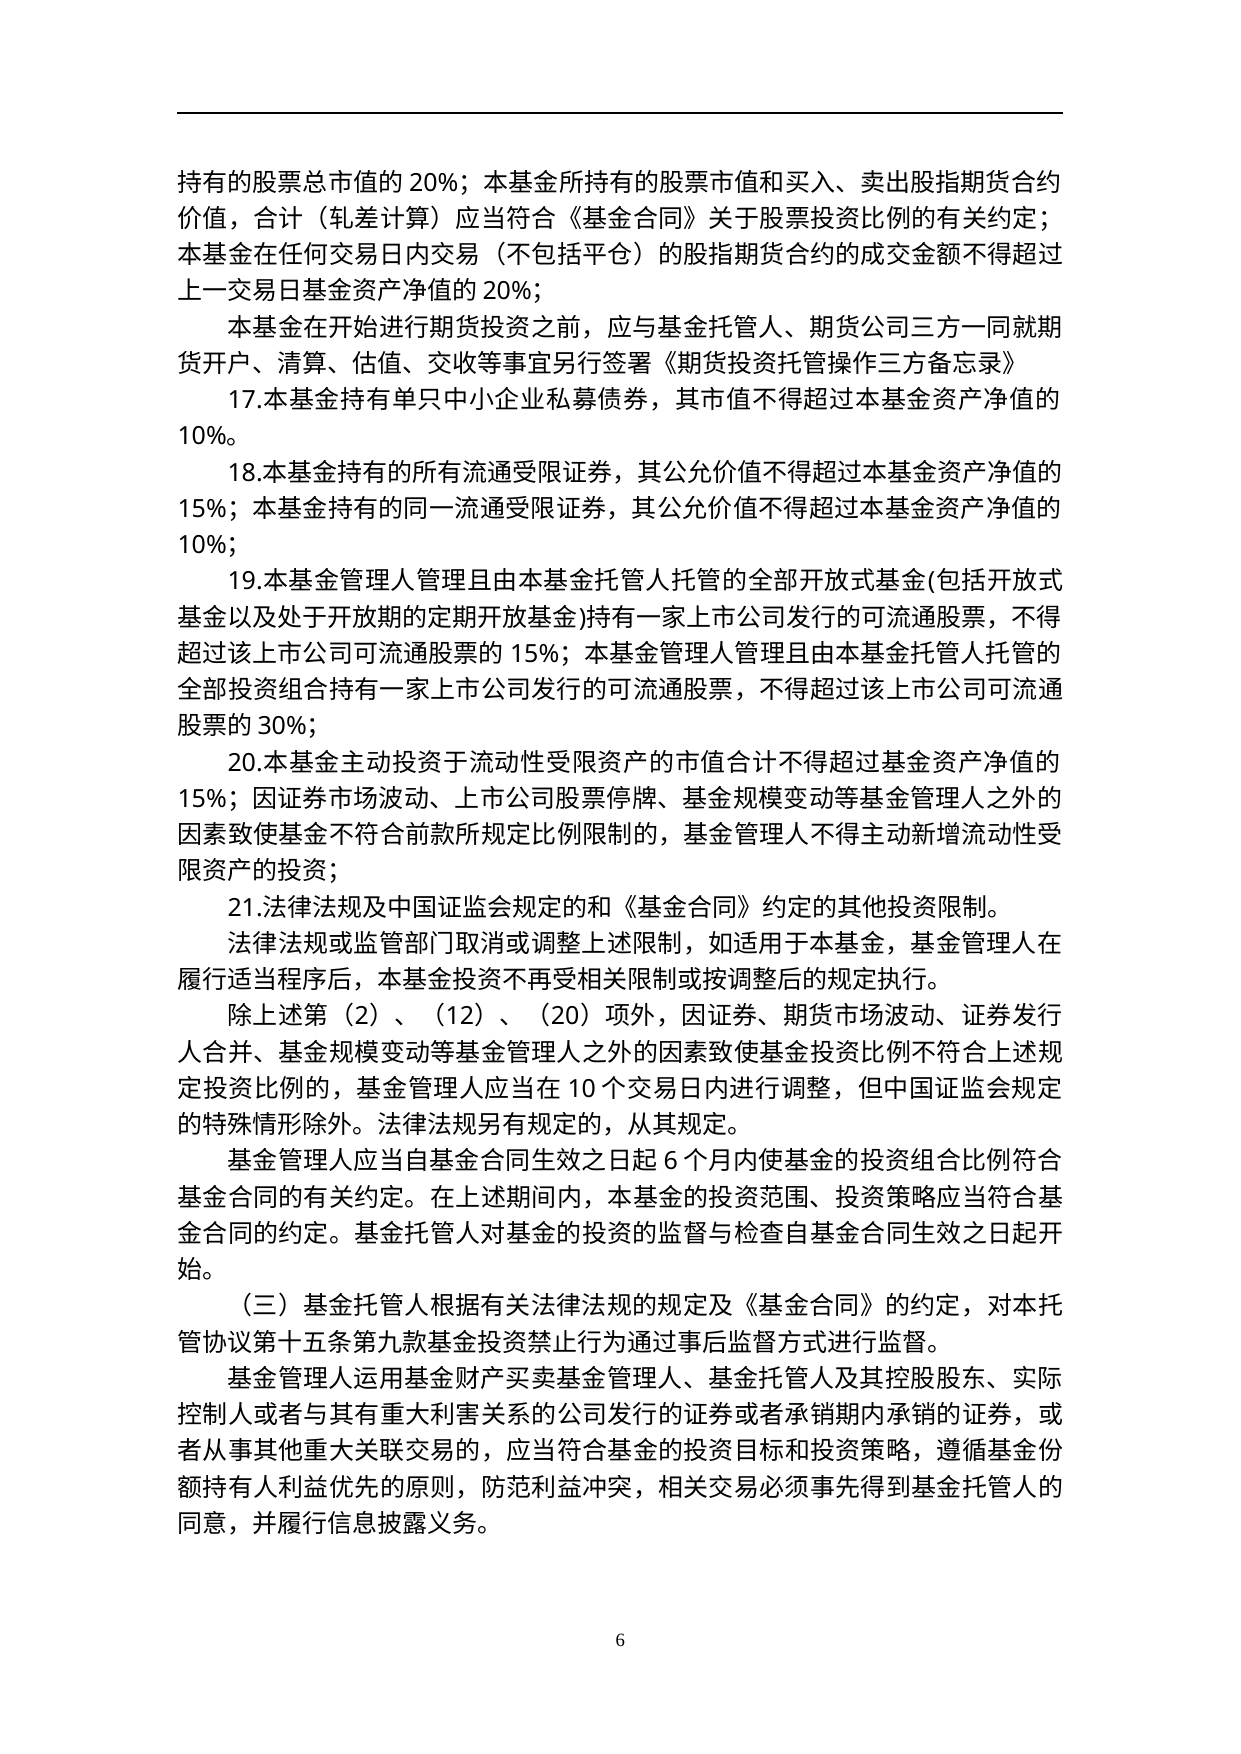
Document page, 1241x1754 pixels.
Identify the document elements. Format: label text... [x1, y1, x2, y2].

text 基金管理人应当自基金合同生效之日起6个月内使基金的投资组合比例符合基金合同的有关约定。在上述期间内，本基金的投资范围、投资策略应当符合基金合同的约定。基金托管人对基金的投资的监督与检查自基金合同生效之日起开始。 [177, 1141, 1063, 1286]
text 基金管理人运用基金财产买卖基金管理人、基金托管人及其控股股东、实际控制人或者与其有重大利害关系的公司发行的证券或者承销期内承销的证券，或者从事其他重大关联交易的，应当符合基金的投资目标和投资策略，遵循基金份额持有人利益优先的原则，防范利益冲突，相关交易必须事先得到基金托管人的同意，并履行信息披露义务。 [177, 1358, 1063, 1539]
text 21.法律法规及中国证监会规定的和《基金合同》约定的其他投资限制。 [177, 887, 1063, 923]
text 20.本基金主动投资于流动性受限资产的市值合计不得超过基金资产净值的15%；因证券市场波动、上市公司股票停牌、基金规模变动等基金管理人之外的因素致使基金不符合前款所规定比例限制的，基金管理人不得主动新增流动性受限资产的投资； [177, 742, 1063, 887]
text （三）基金托管人根据有关法律法规的规定及《基金合同》的约定，对本托管协议第十五条第九款基金投资禁止行为通过事后监督方式进行监督。 [177, 1286, 1063, 1358]
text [177, 162, 1063, 307]
text 法律法规或监管部门取消或调整上述限制，如适用于本基金，基金管理人在履行适当程序后，本基金投资不再受相关限制或按调整后的规定执行。 [177, 923, 1063, 996]
text 19.本基金管理人管理且由本基金托管人托管的全部开放式基金(包括开放式基金以及处于开放期的定期开放基金)持有一家上市公司发行的可流通股票，不得超过该上市公司可流通股票的15%；本基金管理人管理且由本基金托管人托管的全部投资组合持有一家上市公司发行的可流通股票，不得超过该上市公司可流通股票的30%； [177, 561, 1063, 742]
text 18.本基金持有的所有流通受限证券，其公允价值不得超过本基金资产净值的15%；本基金持有的同一流通受限证券，其公允价值不得超过本基金资产净值的10%； [177, 452, 1063, 561]
text 除上述第（2）、（12）、（20）项外，因证券、期货市场波动、证券发行人合并、基金规模变动等基金管理人之外的因素致使基金投资比例不符合上述规定投资比例的，基金管理人应当在10个交易日内进行调整，但中国证监会规定的特殊情形除外。法律法规另有规定的，从其规定。 [177, 996, 1063, 1141]
text 本基金在开始进行期货投资之前，应与基金托管人、期货公司三方一同就期货开户、清算、估值、交收等事宜另行签署《期货投资托管操作三方备忘录》 [177, 307, 1063, 379]
text 17.本基金持有单只中小企业私募债券，其市值不得超过本基金资产净值的10%。 [177, 379, 1063, 452]
